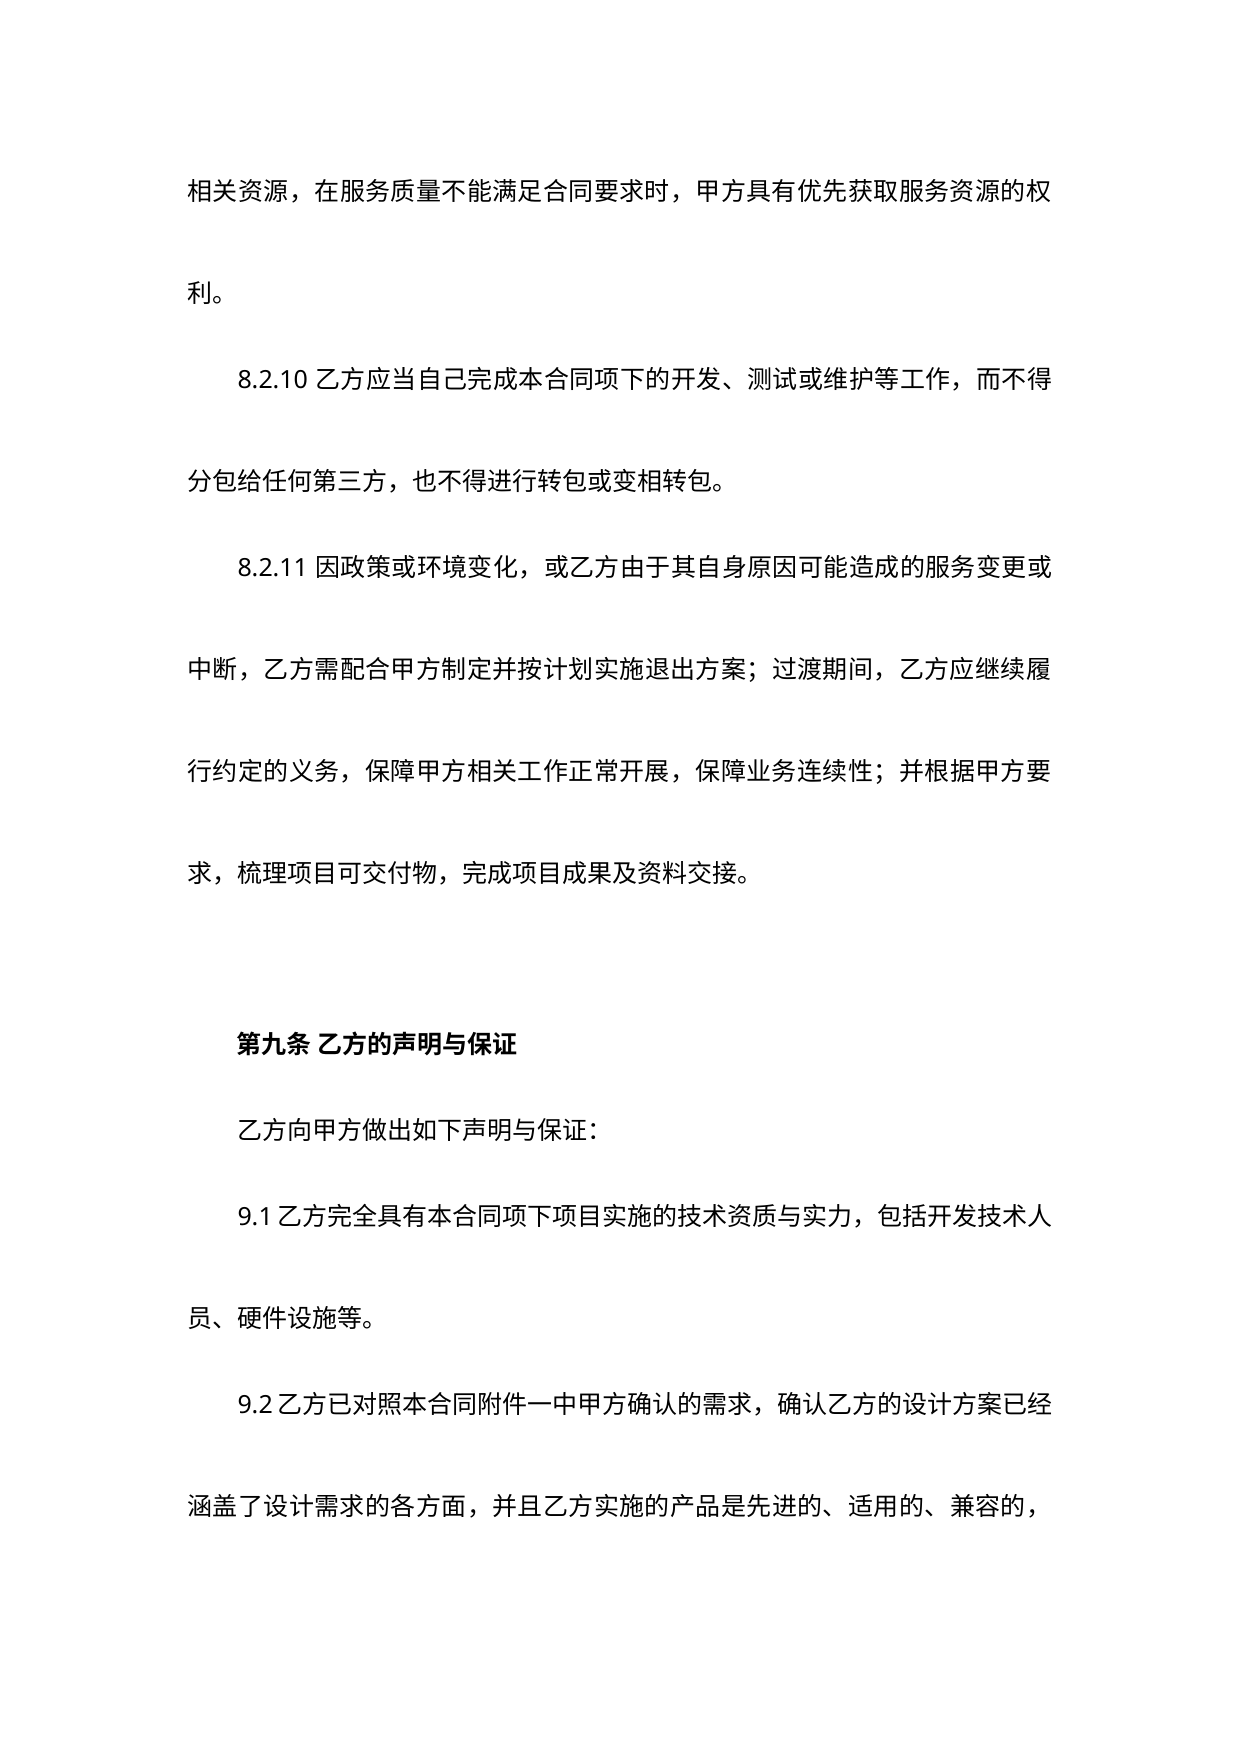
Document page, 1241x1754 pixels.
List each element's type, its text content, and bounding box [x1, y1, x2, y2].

text 8.2.11 因政策或环境变化，或乙方由于其自身原因可能造成的服务变更或中断，乙方需配合甲方制定并按计划实施退出方案；过渡期间，乙方应继续履行约定的义务，保障甲方相关工作正常开展，保障业务连续性；并根据甲方要求，梳理项目可交付物，完成项目成果及资料交接。 [187, 532, 1053, 905]
text 9.1乙方完全具有本合同项下项目实施的技术资质与实力，包括开发技术人员、硬件设施等。 [187, 1180, 1053, 1350]
text 乙方向甲方做出如下声明与保证： [187, 1094, 1053, 1162]
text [187, 156, 1053, 326]
text 第九条 乙方的声明与保证 [187, 1008, 1053, 1076]
text 8.2.10 乙方应当自己完成本合同项下的开发、测试或维护等工作，而不得分包给任何第三方，也不得进行转包或变相转包。 [187, 344, 1053, 514]
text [187, 1368, 1053, 1538]
